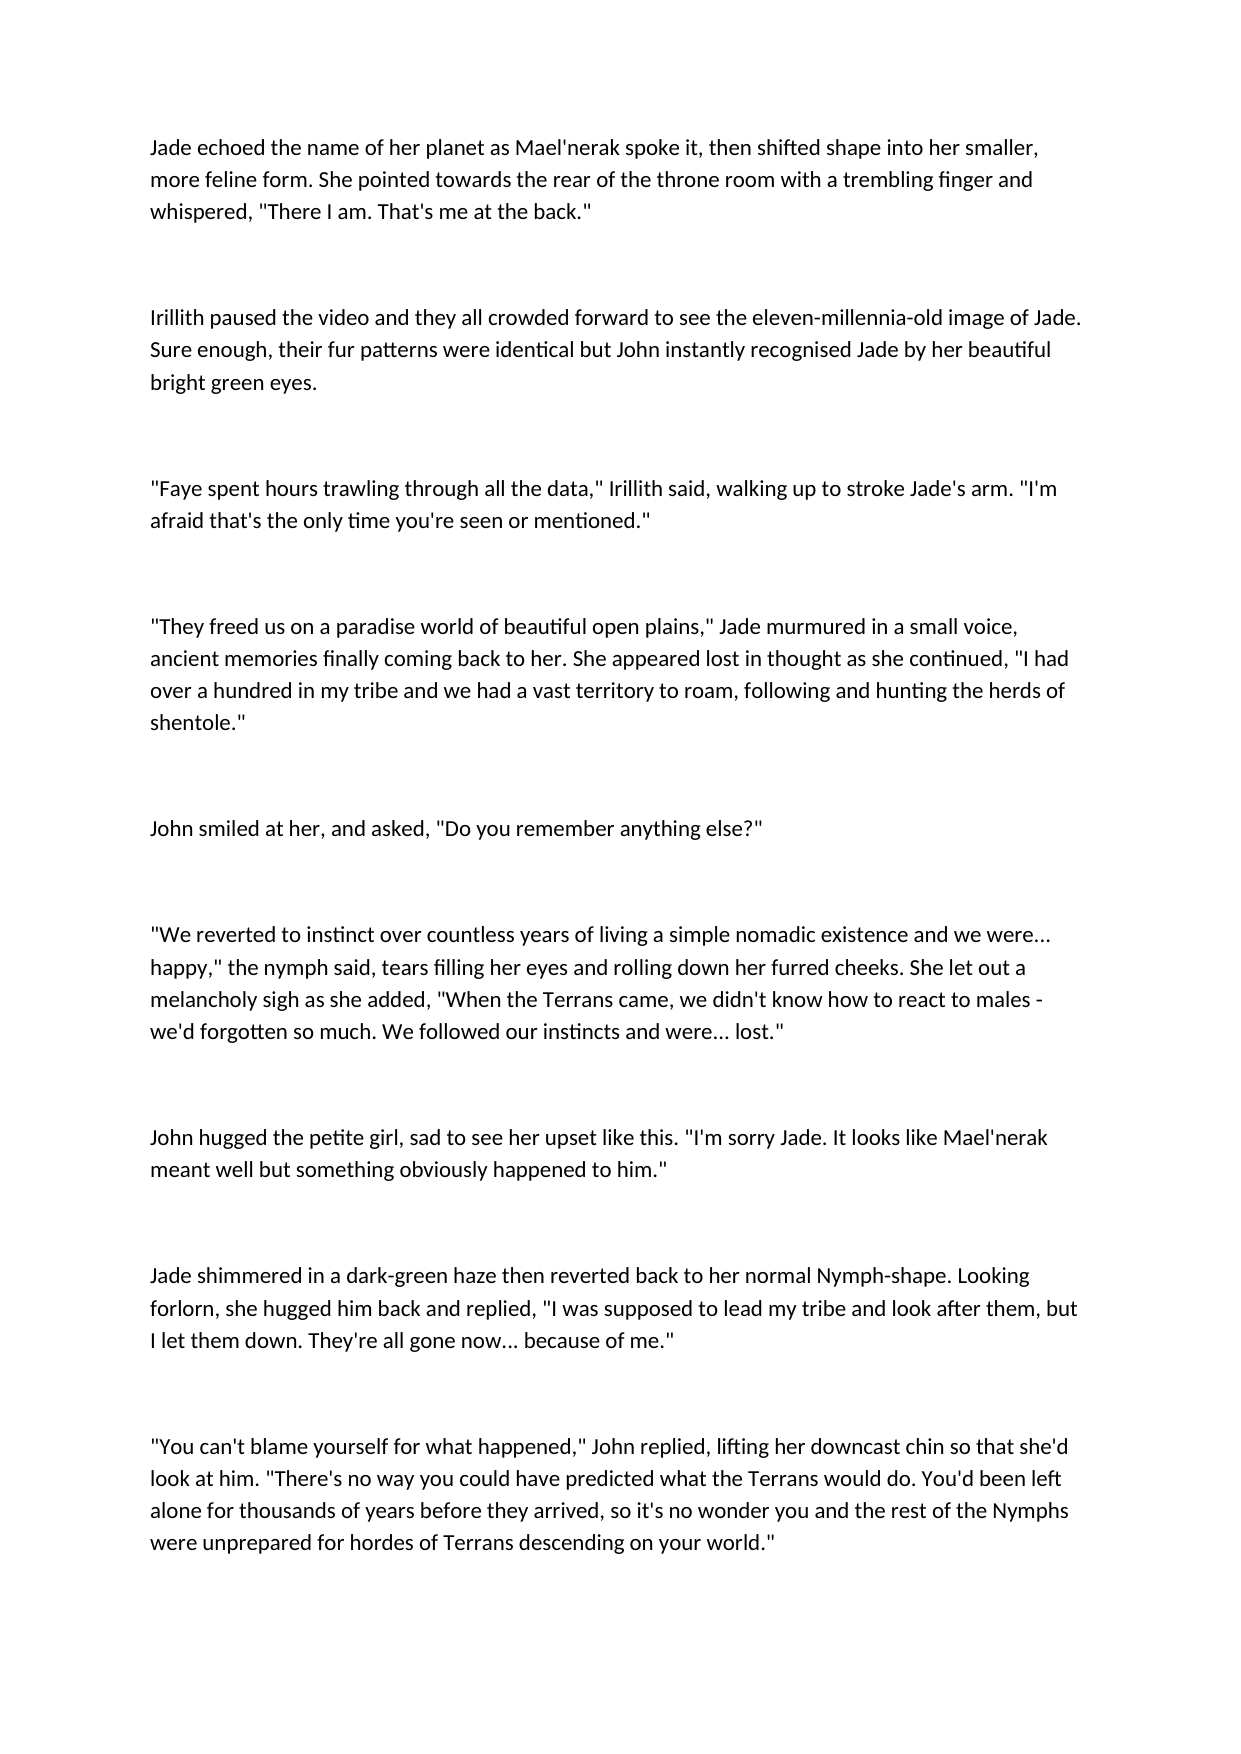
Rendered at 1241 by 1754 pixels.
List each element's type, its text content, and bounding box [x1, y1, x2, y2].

text "They freed us on a paradise world of beautiful open plains," Jade murmured in a small voice, ancient memories finally coming back to her. She appeared lost in thought as she continued, "I had over a hundred in my tribe and we had a vast territory to roam, following and hunting the herds of shentole." [150, 612, 1090, 737]
text "Faye spent hours trawling through all the data," Irillith said, walking up to stroke Jade's arm. "I'm afraid that's the only time you're seen or mentioned." [150, 474, 1090, 534]
text Irillith paused the video and they all crowded forward to see the eleven-millennia-old image of Jade. Sure enough, their fur patterns were identical but John instantly recognised Jade by her beautiful bright green eyes. [150, 303, 1090, 396]
text John smiled at her, and asked, "Do you remember anything else?" [150, 814, 1090, 843]
text "We reverted to instinct over countless years of living a simple nomadic existence and we were... happy," the nymph said, tears filling her eyes and rolling down her furred cheeks. She let out a melancholy sigh as she added, "When the Terrans came, we didn't know how to react to males - we'd forgotten so much. We followed our instincts and were... lost." [150, 921, 1090, 1045]
text Jade shimmered in a dark-green haze then reverted back to her normal Nymph-shape. Looking forlorn, she hugged him back and replied, "I was supposed to lead my tribe and look after them, but I let them down. They're all gone now... because of me." [150, 1261, 1090, 1354]
text John hugged the petite girl, sad to see her upset like this. "I'm sorry Jade. It looks like Mael'nerak meant well but something obviously happened to him." [150, 1123, 1090, 1183]
text Jade echoed the name of her planet as Mael'nerak spoke it, then shifted shape into her smaller, more feline form. She pointed towards the rear of the throne room with a trembling finger and whispered, "There I am. That's me at the back." [150, 133, 1090, 225]
text "You can't blame yourself for what happened," John replied, lifting her downcast chin so that she'd look at him. "There's no way you could have predicted what the Terrans would do. You'd been left alone for thousands of years before they arrived, so it's no wonder you and the rest of the Nymphs were unprepared for hordes of Terrans descending on your world." [150, 1432, 1090, 1556]
